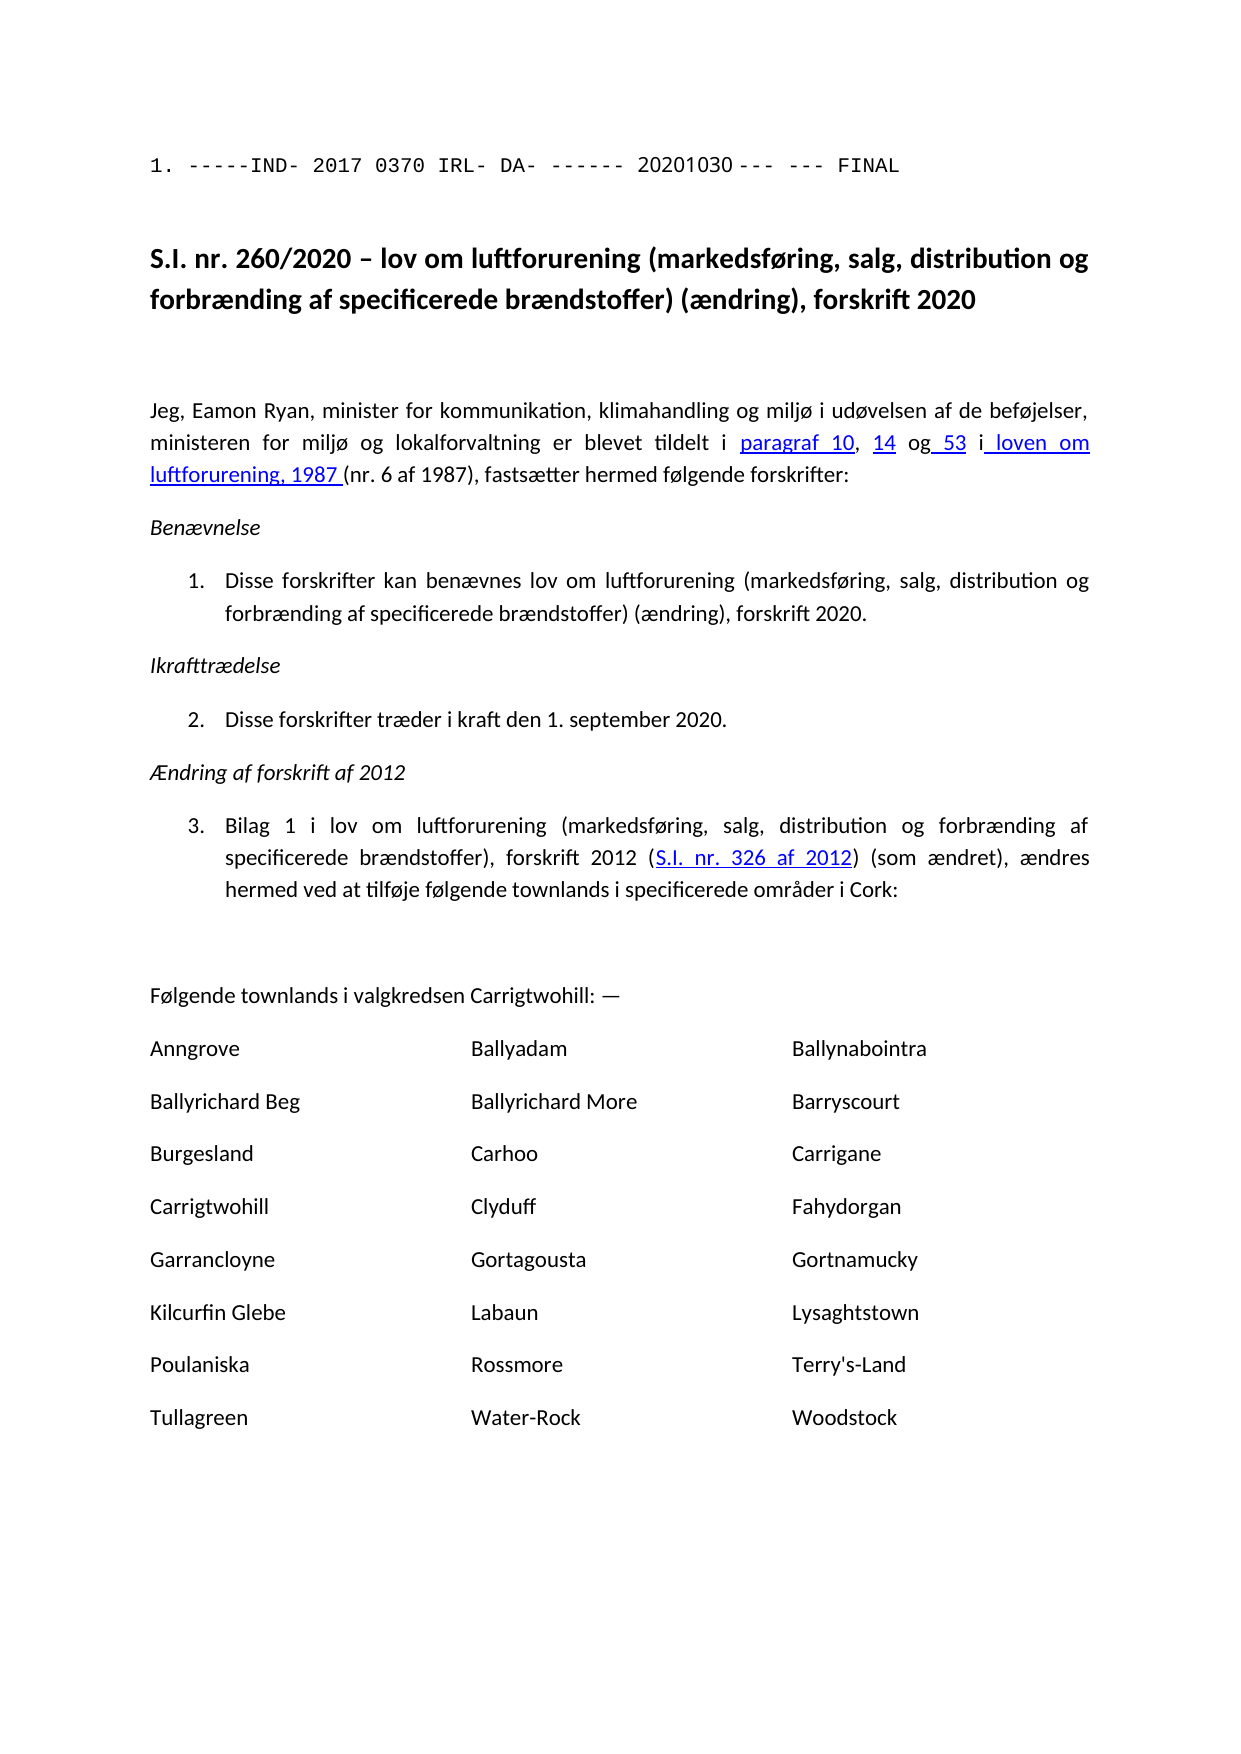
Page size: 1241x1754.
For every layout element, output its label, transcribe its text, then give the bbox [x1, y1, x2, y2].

list Disse forskrifter kan benævnes lov om luftforurening (markedsføring, salg, distribution og forbrænding af specificerede brændstoffer) (ændring), forskrift 2020. [187, 566, 1090, 627]
table_header Ballyadam [460, 1034, 781, 1087]
table_cell Ballyrichard Beg [139, 1087, 459, 1139]
table_cell Woodstock [781, 1403, 1101, 1456]
text Jeg, Eamon Ryan, minister for kommunikation, klimahandling og miljø i udøvelsen af de beføjelser, ministeren for miljø og lokalforvaltning er blevet tildelt i paragraf 10, 14 og 53 i loven om luftforurening, 1987 (nr. 6 af 1987), fastsætter hermed følgende forskrifter: [150, 396, 1090, 488]
table_cell Lysaghtstown [781, 1298, 1101, 1350]
table_cell Fahydorgan [781, 1192, 1101, 1245]
table_cell Carrigane [781, 1140, 1101, 1192]
table_header Ballynabointra [781, 1034, 1101, 1087]
table_cell Garrancloyne [139, 1245, 459, 1298]
table_cell Rossmore [460, 1350, 781, 1403]
list Bilag 1 i lov om luftforurening (markedsføring, salg, distribution og forbrænding af specificerede brændstoffer), forskrift 2012 (S.I. nr. 326 af 2012) (som ændret), ændres hermed ved at tilføje følgende townlands i specificerede områder i Cork: [187, 811, 1090, 903]
table_cell Terry's-Land [781, 1350, 1101, 1403]
table_cell Poulaniska [139, 1350, 459, 1403]
table_cell Ballyrichard More [460, 1087, 781, 1139]
text Ændring af forskrift af 2012 [150, 758, 1090, 786]
text 1. -----IND- 2017 0370 IRL- DA- ------ 20201030 --- --- FINAL [150, 150, 1090, 178]
table_cell Clyduff [460, 1192, 781, 1245]
table_cell Carrigtwohill [139, 1192, 459, 1245]
text Ikrafttrædelse [150, 652, 1090, 680]
table_cell Tullagreen [139, 1403, 459, 1456]
text S.I. nr. 260/2020 – lov om luftforurening (markedsføring, salg, distribution og forbrænding af specificerede brændstoffer) (ændring), forskrift 2020 [150, 240, 1090, 317]
table_cell Barryscourt [781, 1087, 1101, 1139]
text Benævnelse [150, 513, 1090, 541]
table_cell Gortagousta [460, 1245, 781, 1298]
table_cell Labaun [460, 1298, 781, 1350]
table_cell Burgesland [139, 1140, 459, 1192]
table_cell Kilcurfin Glebe [139, 1298, 459, 1350]
text Følgende townlands i valgkredsen Carrigtwohill: — [150, 981, 1090, 1009]
table_cell Water-Rock [460, 1403, 781, 1456]
table_cell Carhoo [460, 1140, 781, 1192]
table_cell Gortnamucky [781, 1245, 1101, 1298]
list Disse forskrifter træder i kraft den 1. september 2020. [187, 705, 1090, 733]
table_header Anngrove [139, 1034, 459, 1087]
